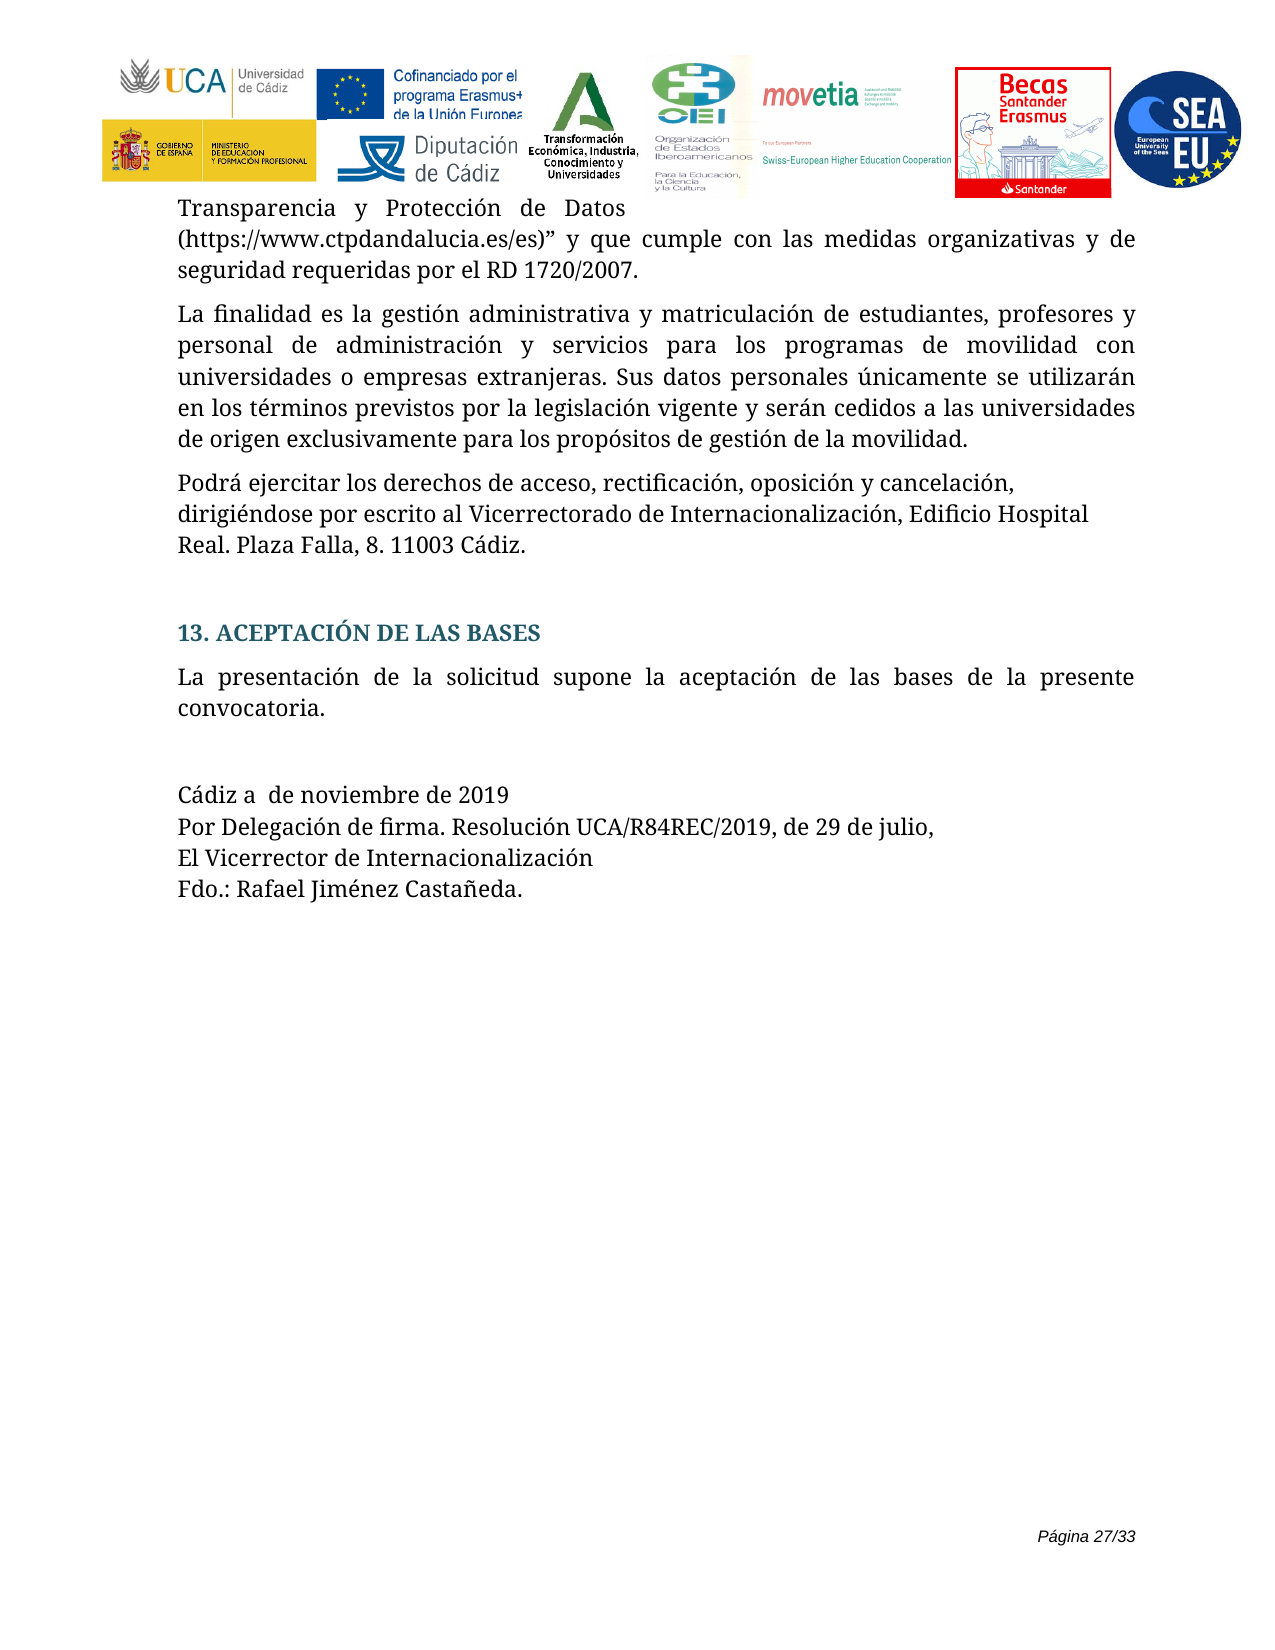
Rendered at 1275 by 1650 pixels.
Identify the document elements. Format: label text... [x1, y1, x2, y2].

text Fdo.: Rafael Jiménez Castañeda. [177, 873, 1137, 904]
text Podrá ejercitar los derechos de acceso, rectificación, oposición y cancelación, dirigiéndose por escrito al Vicerrectorado de Internacionalización, Edificio Hospital Real. Plaza Falla, 8. 11003 Cádiz. [177, 467, 1137, 561]
picture [101, 45, 759, 192]
text 13. ACEPTACIÓN DE LAS BASES [177, 617, 1137, 648]
text La presentación de la solicitud supone la aceptación de las bases de la presente convocatoria. [177, 661, 1137, 723]
text Por Delegación de firma. Resolución UCA/R84REC/2019, de 29 de julio, [177, 811, 1137, 842]
text Cádiz a de noviembre de 2019 [177, 779, 1137, 811]
text El Vicerrector de Internacionalización [177, 842, 1137, 873]
picture [955, 67, 1242, 192]
text La finalidad es la gestión administrativa y matriculación de estudiantes, profesores y personal de administración y servicios para los programas de movilidad con universidades o empresas extranjeras. Sus datos personales únicamente se utilizarán en los términos previstos por la legislación vigente y serán cedidos a las universidades de origen exclusivamente para los propósitos de gestión de la movilidad. [177, 298, 1137, 454]
